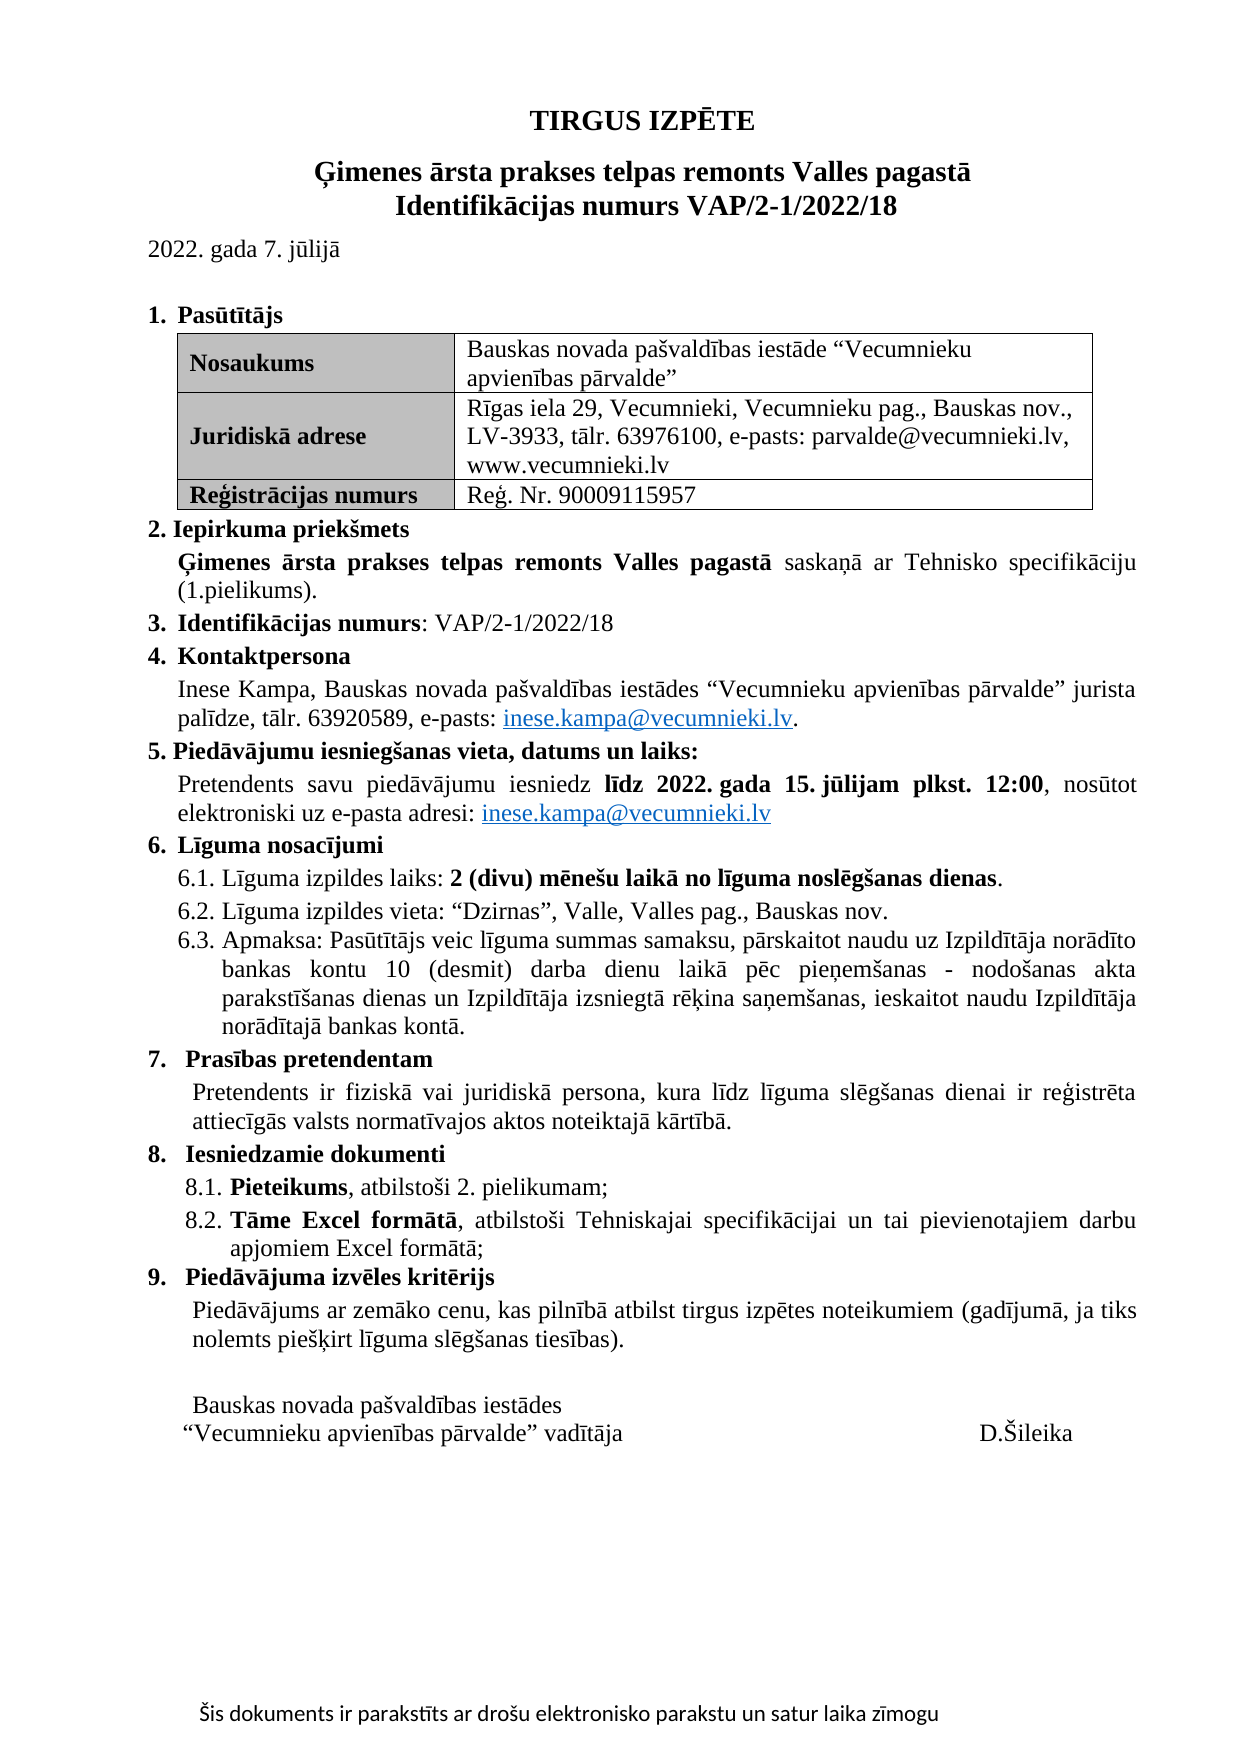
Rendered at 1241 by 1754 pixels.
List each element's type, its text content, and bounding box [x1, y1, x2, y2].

text 5. Piedāvājumu iesniegšanas vieta, datums un laiks: [148, 736, 1137, 765]
text Bauskas novada pašvaldības iestādes [177, 1390, 1137, 1418]
list Līguma nosacījumi [148, 831, 1137, 859]
list Prasības pretendentam [148, 1044, 1122, 1073]
table_cell Rīgas iela 29, Vecumnieki, Vecumnieku pag., Bauskas nov., LV-3933, tālr. 63976100, e-pasts: parvalde@vecumnieki.lv, www.vecumnieki.lv [455, 393, 1092, 479]
list Pasūtītājs [148, 300, 1137, 329]
list Līguma izpildes vieta: “Dzirnas”, Valle, Valles pag., Bauskas nov. [177, 896, 1137, 925]
table_cell Reģ. Nr. 90009115957 [455, 480, 1092, 509]
text TIRGUS IZPĒTE [148, 103, 1137, 137]
text Identifikācijas numurs VAP/2-1/2022/18 [148, 188, 1137, 222]
table_cell Reģistrācijas numurs [178, 480, 454, 509]
text Pretendents savu piedāvājumu iesniedz līdz 2022. gada 15. jūlijam plkst. 12:00, nosūtot elektroniski uz e-pasta adresi: inese.kampa@vecumnieki.lv [177, 769, 1137, 826]
list Tāme Excel formātā, atbilstoši Tehniskajai specifikācijai un tai pievienotajiem darbu apjomiem Excel formātā; [185, 1205, 1137, 1262]
table_header Bauskas novada pašvaldības iestāde “Vecumnieku apvienības pārvalde” [455, 334, 1092, 392]
table_header Nosaukums [178, 334, 454, 392]
list Kontaktpersona [148, 641, 1137, 670]
list Apmaksa: Pasūtītājs veic līguma summas samaksu, pārskaitot naudu uz Izpildītāja norādīto bankas kontu 10 (desmit) darba dienu laikā pēc pieņemšanas - nodošanas parakstīšanas dienas un Izpildītāja izsniegtā rēķina saņemšanas, ieskaitot naudu Izpildītāja norādītajā bankas kontā. [177, 925, 1137, 1040]
text Piedāvājums ar zemāko cenu, kas pilnībā atbilst tirgus izpētes noteikumiem (gadījumā, ja tiks nolemts piešķirt līguma slēgšanas tiesības). [192, 1295, 1137, 1353]
table_cell Juridiskā adrese [178, 393, 454, 479]
text 2. Iepirkuma priekšmets [148, 514, 1137, 543]
list Pretendents ir fiziskā vai juridiskā persona, kura līdz līguma slēgšanas dienai ir reģistrēta attiecīgās valsts normatīvajos aktos noteiktajā kārtībā. [192, 1077, 1137, 1135]
list Iesniedzamie dokumenti [148, 1139, 1137, 1168]
list Pieteikums, atbilstoši 2. pielikumam; [185, 1172, 1137, 1201]
text Ģimenes ārsta prakses telpas remonts Valles pagastā saskaņā ar Tehnisko specifikāciju (1.pielikums). [177, 547, 1137, 604]
list Līguma izpildes laiks: 2 (divu) mēnešu laikā no līguma noslēgšanas dienas. [177, 863, 1137, 892]
list Identifikācijas numurs: VAP/2-1/2022/18 [148, 608, 1137, 637]
list Piedāvājuma izvēles kritērijs [148, 1262, 1137, 1291]
text Ģimenes ārsta prakses telpas remonts Valles pagastā [148, 154, 1137, 188]
text “Vecumnieku apvienības pārvalde” vadītāja D.Šileika [118, 1418, 1137, 1447]
text 2022. gada 7. jūlijā [148, 234, 1137, 263]
text Inese Kampa, Bauskas novada pašvaldības iestādes “Vecumnieku apvienības pārvalde” jurista palīdze, tālr. 63920589, e-pasts: inese.kampa@vecumnieki.lv. [177, 674, 1137, 732]
